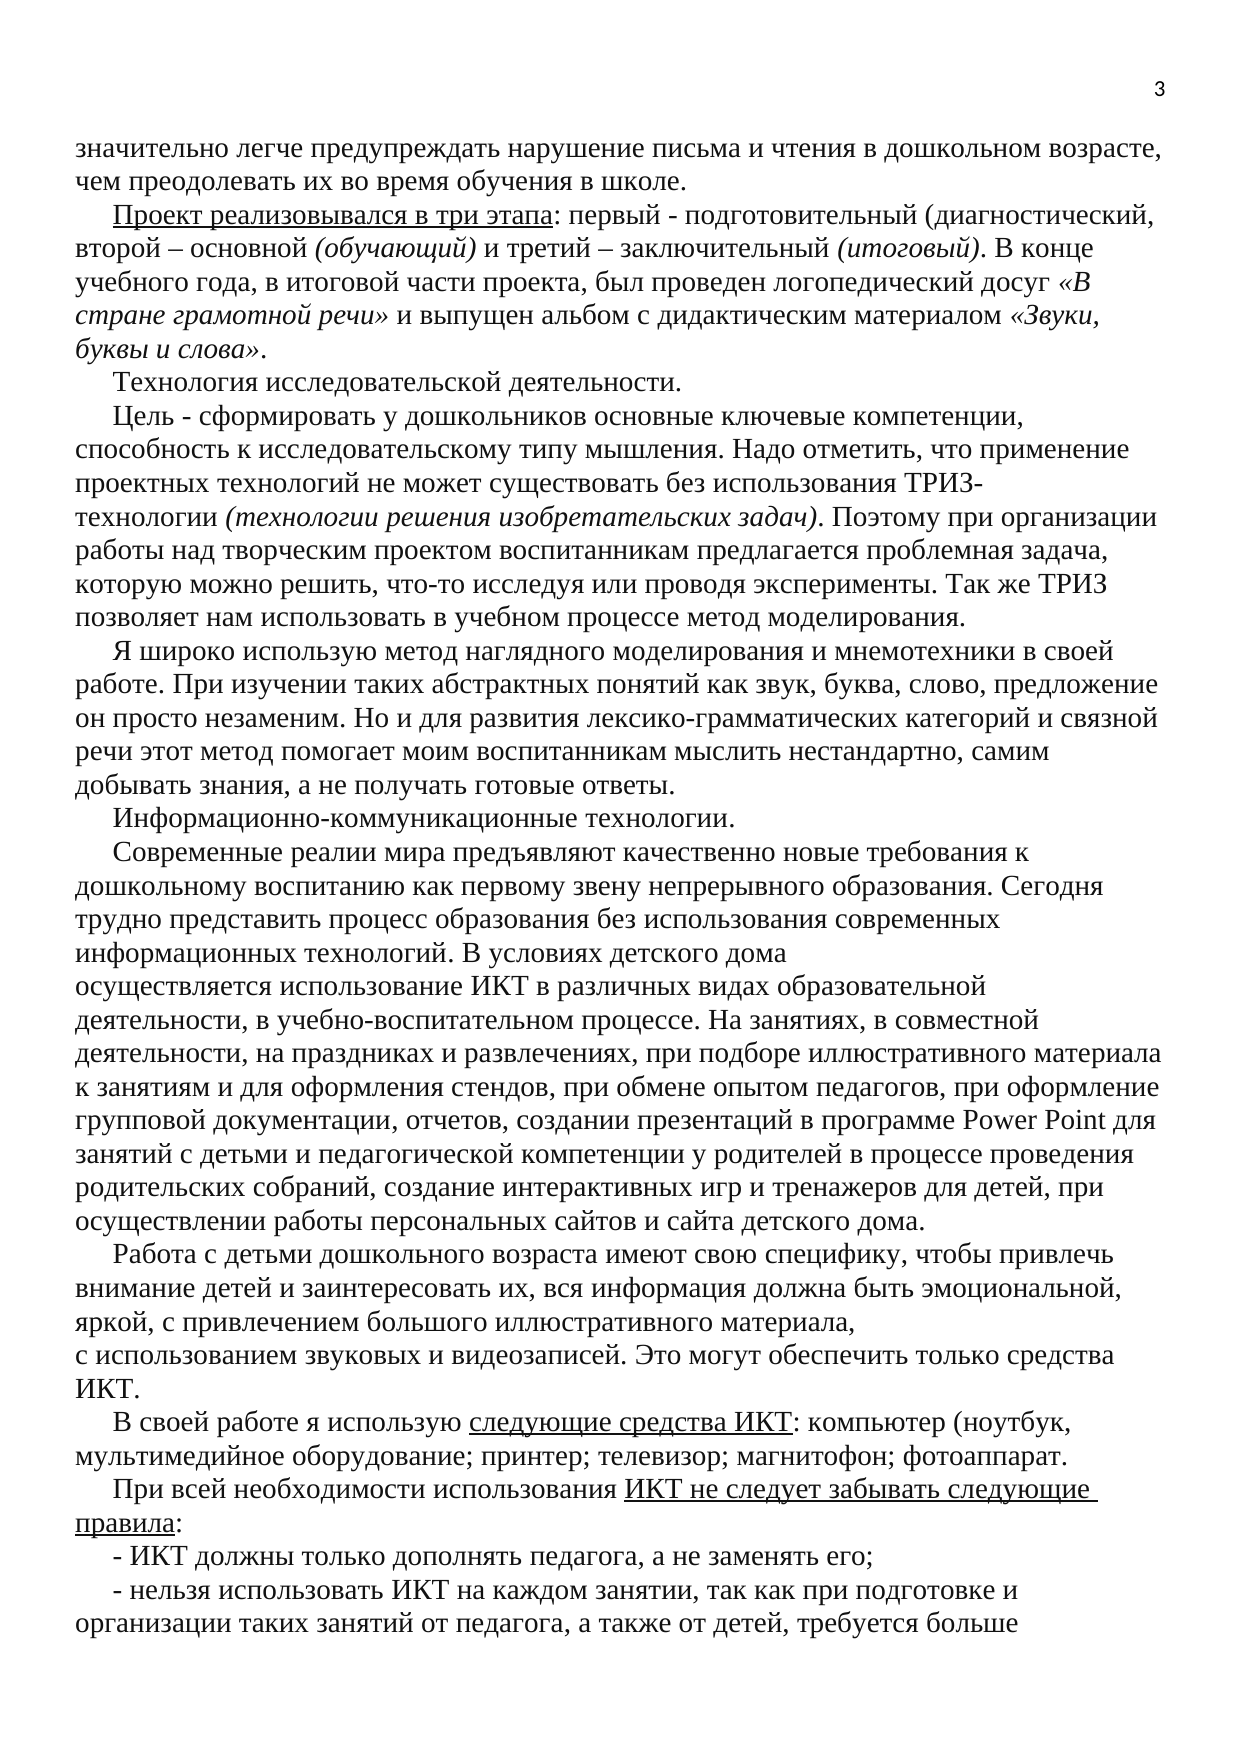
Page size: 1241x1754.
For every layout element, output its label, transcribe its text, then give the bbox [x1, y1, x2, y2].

text Цель - сформировать у дошкольников основные ключевые компетенции, способность к исследовательскому типу мышления. Надо отметить, что применение проектных технологий не может существовать без использования ТРИЗ-технологии (технологии решения изобретательских задач). Поэтому при организации работы над творческим проектом воспитанникам предлагается проблемная задача, которую можно решить, что-то исследуя или проводя эксперименты. Так же ТРИЗ позволяет нам использовать в учебном процессе метод моделирования. [75, 398, 1165, 633]
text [75, 130, 1165, 197]
text Я широко использую метод наглядного моделирования и мнемотехники в своей работе. При изучении таких абстрактных понятий как звук, буква, слово, предложение он просто незаменим. Но и для развития лексико-грамматических категорий и связной речи этот метод помогает моим воспитанникам мыслить нестандартно, самим добывать знания, а не получать готовые ответы. [75, 633, 1165, 801]
text В своей работе я использую следующие средства ИКТ: компьютер (ноутбук, мультимедийное оборудование; принтер; телевизор; магнитофон; фотоаппарат. [75, 1404, 1165, 1471]
text Информационно-коммуникационные технологии. [75, 801, 1165, 834]
text Работа с детьми дошкольного возраста имеют свою специфику, чтобы привлечь внимание детей и заинтересовать их, вся информация должна быть эмоциональной, яркой, с привлечением большого иллюстративного материала, с использованием звуковых и видеозаписей. Это могут обеспечить только средства ИКТ. [75, 1237, 1165, 1404]
text При всей необходимости использования ИКТ не следует забывать следующие правила: [75, 1471, 1165, 1538]
text Проект реализовывался в три этапа: первый - подготовительный (диагностический, второй – основной (обучающий) и третий – заключительный (итоговый). В конце учебного года, в итоговой части проекта, был проведен логопедический досуг «В стране грамотной речи» и выпущен альбом с дидактическим материалом «Звуки, буквы и слова». [75, 197, 1165, 364]
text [75, 1572, 1165, 1639]
text Современные реалии мира предъявляют качественно новые требования к дошкольному воспитанию как первому звену непрерывного образования. Сегодня трудно представить процесс образования без использования современных информационных технологий. В условиях детского дома осуществляется использование ИКТ в различных видах образовательной деятельности, в учебно-воспитательном процессе. На занятиях, в совместной деятельности, на праздниках и развлечениях, при подборе иллюстративного материала к занятиям и для оформления стендов, при обмене опытом педагогов, при оформление групповой документации, отчетов, создании презентаций в программе Рower Рoint для занятий с детьми и педагогической компетенции у родителей в процессе проведения родительских собраний, создание интерактивных игр и тренажеров для детей, при осуществлении работы персональных сайтов и сайта детского дома. [75, 834, 1165, 1237]
text Технология исследовательской деятельности. [75, 364, 1165, 398]
text - ИКТ должны только дополнять педагога, а не заменять его; [75, 1538, 1165, 1572]
